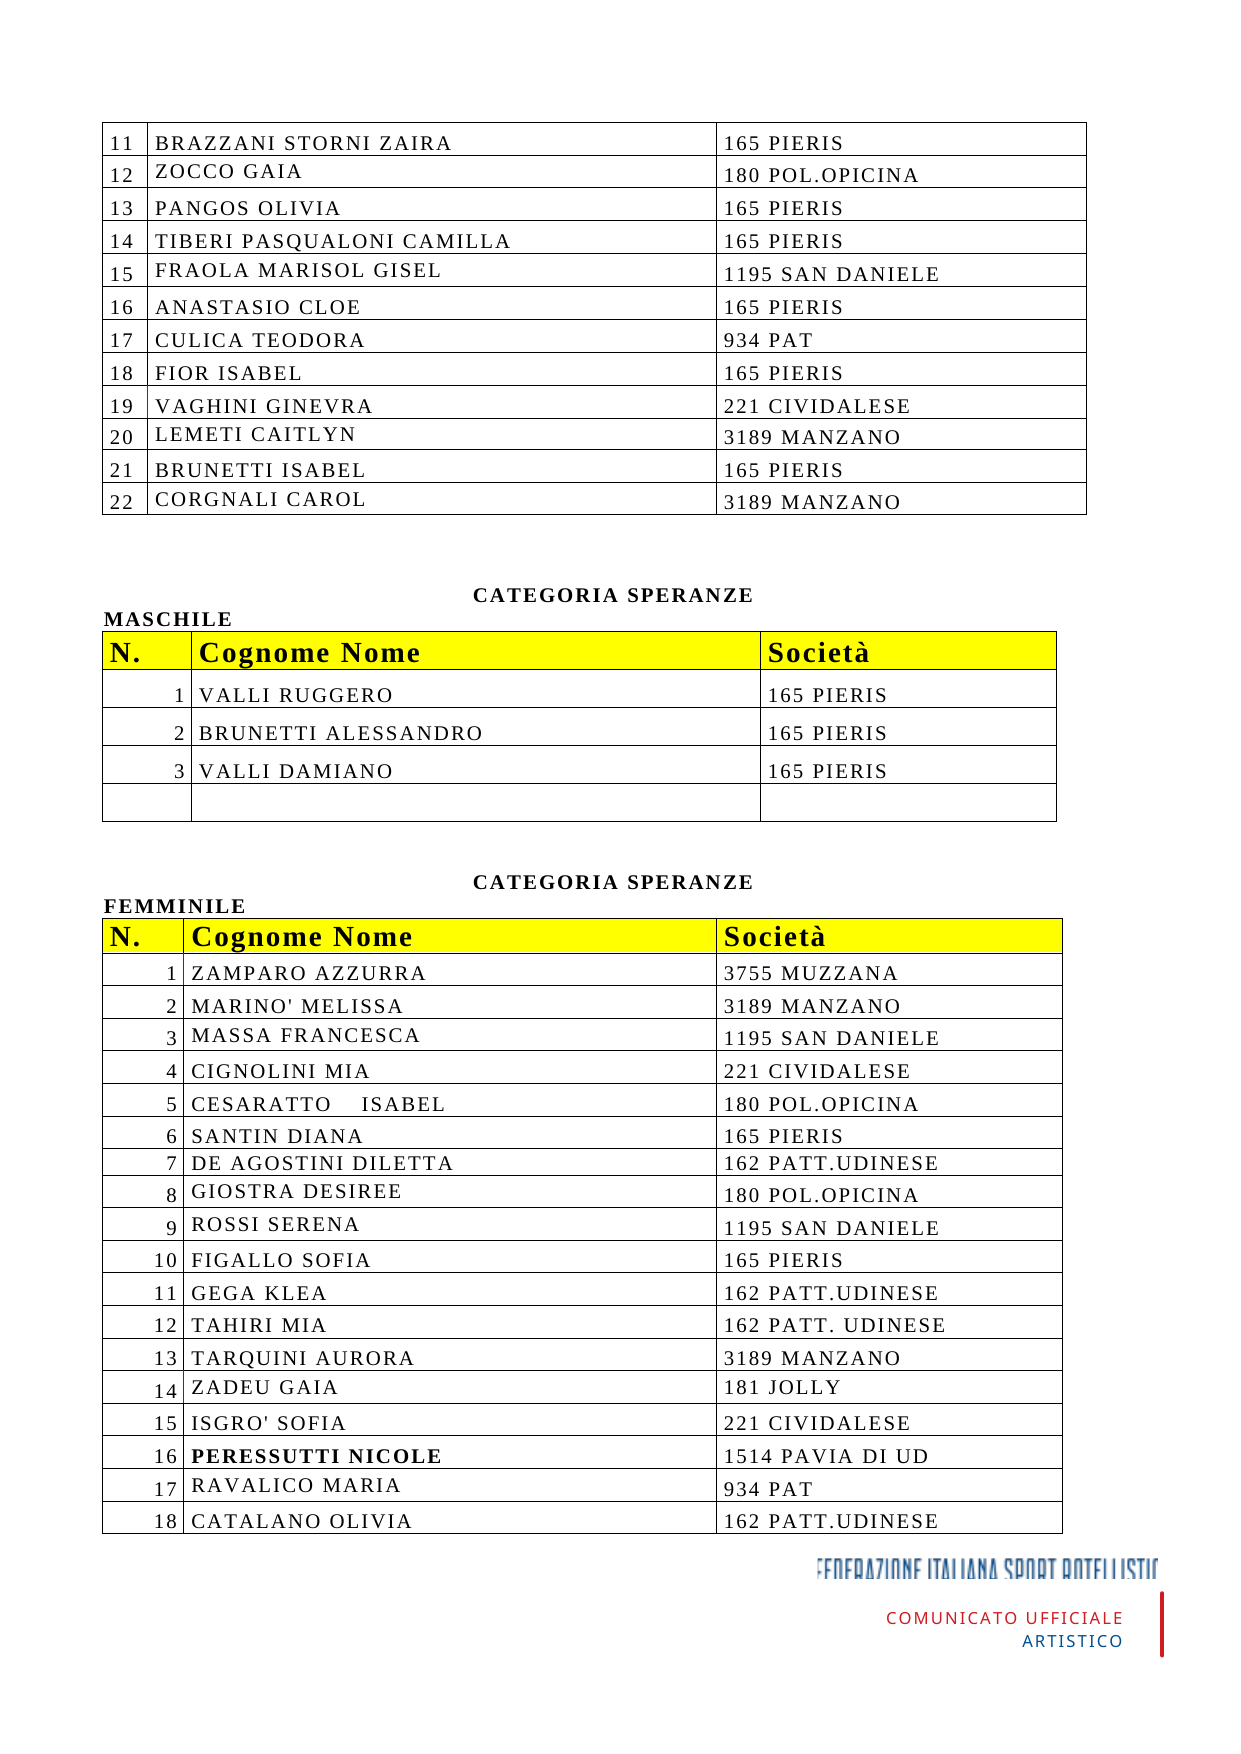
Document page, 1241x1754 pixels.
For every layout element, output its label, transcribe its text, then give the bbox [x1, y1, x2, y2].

table_cell 1195 SAN DANIELE [717, 1208, 1062, 1240]
text MASCHILE [103, 607, 1122, 631]
table_cell CATALANO OLIVIA [184, 1502, 716, 1533]
table_cell 8 [103, 1176, 183, 1207]
table_cell 9 [103, 1208, 183, 1240]
table_cell FIGALLO SOFIA [184, 1241, 716, 1272]
table_cell ANASTASIO CLOE [148, 287, 716, 319]
table_cell 221 CIVIDALESE [717, 1404, 1062, 1435]
table_cell 162 PATT. UDINESE [717, 1306, 1062, 1337]
table_cell 3189 MANZANO [717, 483, 1086, 514]
table_cell 18 [103, 353, 147, 385]
table_cell 5 [103, 1084, 183, 1116]
table_cell 11 [103, 123, 147, 155]
text FEMMINILE [103, 894, 1122, 918]
table_cell 162 PATT.UDINESE [717, 1149, 1062, 1174]
table_cell ZADEU GAIA [184, 1371, 716, 1403]
table_cell CIGNOLINI MIA [184, 1051, 716, 1083]
table_cell 934 PAT [717, 320, 1086, 352]
table_cell TAHIRI MIA [184, 1306, 716, 1337]
table_cell 21 [103, 450, 147, 482]
table_cell ZOCCO GAIA [148, 156, 716, 187]
table_cell 3755 MUZZANA [717, 954, 1062, 985]
table_cell 3189 MANZANO [717, 419, 1086, 449]
table_cell 16 [103, 1436, 183, 1468]
table_cell CULICA TEODORA [148, 320, 716, 352]
table_cell 181 JOLLY [717, 1371, 1062, 1403]
table_cell 3 [103, 746, 191, 783]
table_cell VAGHINI GINEVRA [148, 386, 716, 418]
table_cell GIOSTRA DESIREE [184, 1176, 716, 1207]
table_cell 180 POL.OPICINA [717, 1084, 1062, 1116]
table_cell PERESSUTTI NICOLE [184, 1436, 716, 1468]
table_cell 165 PIERIS [717, 353, 1086, 385]
table_cell 13 [103, 1339, 183, 1370]
table_cell DE AGOSTINI DILETTA [184, 1149, 716, 1174]
table_cell BRAZZANI STORNI ZAIRA [148, 123, 716, 155]
table_cell 1195 SAN DANIELE [717, 1019, 1062, 1050]
table_cell FIOR ISABEL [148, 353, 716, 385]
table_cell 165 PIERIS [717, 1117, 1062, 1148]
table_cell BRUNETTI ISABEL [148, 450, 716, 482]
table_cell 180 POL.OPICINA [717, 156, 1086, 187]
table_cell 1 [103, 670, 191, 707]
table_cell 4 [103, 1051, 183, 1083]
table_cell TIBERI PASQUALONI CAMILLA [148, 221, 716, 253]
table_cell 934 PAT [717, 1469, 1062, 1501]
table_cell 15 [103, 254, 147, 286]
table_cell 6 [103, 1117, 183, 1148]
table_cell VALLI RUGGERO [192, 670, 760, 707]
table_cell 14 [103, 221, 147, 253]
table_cell 10 [103, 1241, 183, 1272]
table_cell 165 PIERIS [717, 221, 1086, 253]
table_cell 2 [103, 986, 183, 1018]
table_cell CORGNALI CAROL [148, 483, 716, 514]
table_cell 165 PIERIS [761, 746, 1056, 783]
table_cell 2 [103, 708, 191, 745]
table_cell TARQUINI AURORA [184, 1339, 716, 1370]
table_cell LEMETI CAITLYN [148, 419, 716, 449]
table_cell SANTIN DIANA [184, 1117, 716, 1148]
table_cell 165 PIERIS [717, 123, 1086, 155]
table_cell [103, 784, 191, 821]
table_cell 165 PIERIS [717, 1241, 1062, 1272]
table_header Società [717, 919, 1062, 952]
table_cell 3189 MANZANO [717, 1339, 1062, 1370]
table_header Società [761, 632, 1056, 669]
table_cell 22 [103, 483, 147, 514]
table_cell [761, 784, 1056, 821]
table_header N. [103, 919, 183, 952]
table_cell 14 [103, 1371, 183, 1403]
table_cell BRUNETTI ALESSANDRO [192, 708, 760, 745]
table_cell 165 PIERIS [717, 450, 1086, 482]
table_cell GEGA KLEA [184, 1273, 716, 1305]
text CATEGORIA SPERANZE [103, 583, 1122, 607]
table_cell 17 [103, 320, 147, 352]
table_cell 165 PIERIS [761, 708, 1056, 745]
table_cell 17 [103, 1469, 183, 1501]
table_cell MARINO' MELISSA [184, 986, 716, 1018]
table_cell 19 [103, 386, 147, 418]
table_cell RAVALICO MARIA [184, 1469, 716, 1501]
table_header Cognome Nome [184, 919, 716, 952]
table_cell 162 PATT.UDINESE [717, 1502, 1062, 1533]
table_cell ZAMPARO AZZURRA [184, 954, 716, 985]
table_cell ROSSI SERENA [184, 1208, 716, 1240]
table_cell 20 [103, 419, 147, 449]
table_cell 15 [103, 1404, 183, 1435]
table_cell FRAOLA MARISOL GISEL [148, 254, 716, 286]
table_cell 221 CIVIDALESE [717, 1051, 1062, 1083]
table_header N. [103, 632, 191, 669]
table_cell 221 CIVIDALESE [717, 386, 1086, 418]
table_cell 16 [103, 287, 147, 319]
table_cell 7 [103, 1149, 183, 1174]
table_cell PANGOS OLIVIA [148, 188, 716, 220]
text CATEGORIA SPERANZE [103, 870, 1122, 894]
table_cell 165 PIERIS [717, 287, 1086, 319]
table_cell 13 [103, 188, 147, 220]
table_cell 165 PIERIS [717, 188, 1086, 220]
table_cell 3189 MANZANO [717, 986, 1062, 1018]
table_cell 3 [103, 1019, 183, 1050]
table_cell 180 POL.OPICINA [717, 1176, 1062, 1207]
table_cell VALLI DAMIANO [192, 746, 760, 783]
table_cell 165 PIERIS [761, 670, 1056, 707]
table_cell 12 [103, 156, 147, 187]
table_cell MASSA FRANCESCA [184, 1019, 716, 1050]
table_cell [192, 784, 760, 821]
table_cell 162 PATT.UDINESE [717, 1273, 1062, 1305]
table_cell 11 [103, 1273, 183, 1305]
table_cell 1514 PAVIA DI UD [717, 1436, 1062, 1468]
table_cell CESARATTO ISABEL [184, 1084, 716, 1116]
table_cell ISGRO' SOFIA [184, 1404, 716, 1435]
table_cell 18 [103, 1502, 183, 1533]
table_cell 1 [103, 954, 183, 985]
table_header Cognome Nome [192, 632, 760, 669]
table_cell 1195 SAN DANIELE [717, 254, 1086, 286]
table_cell 12 [103, 1306, 183, 1337]
